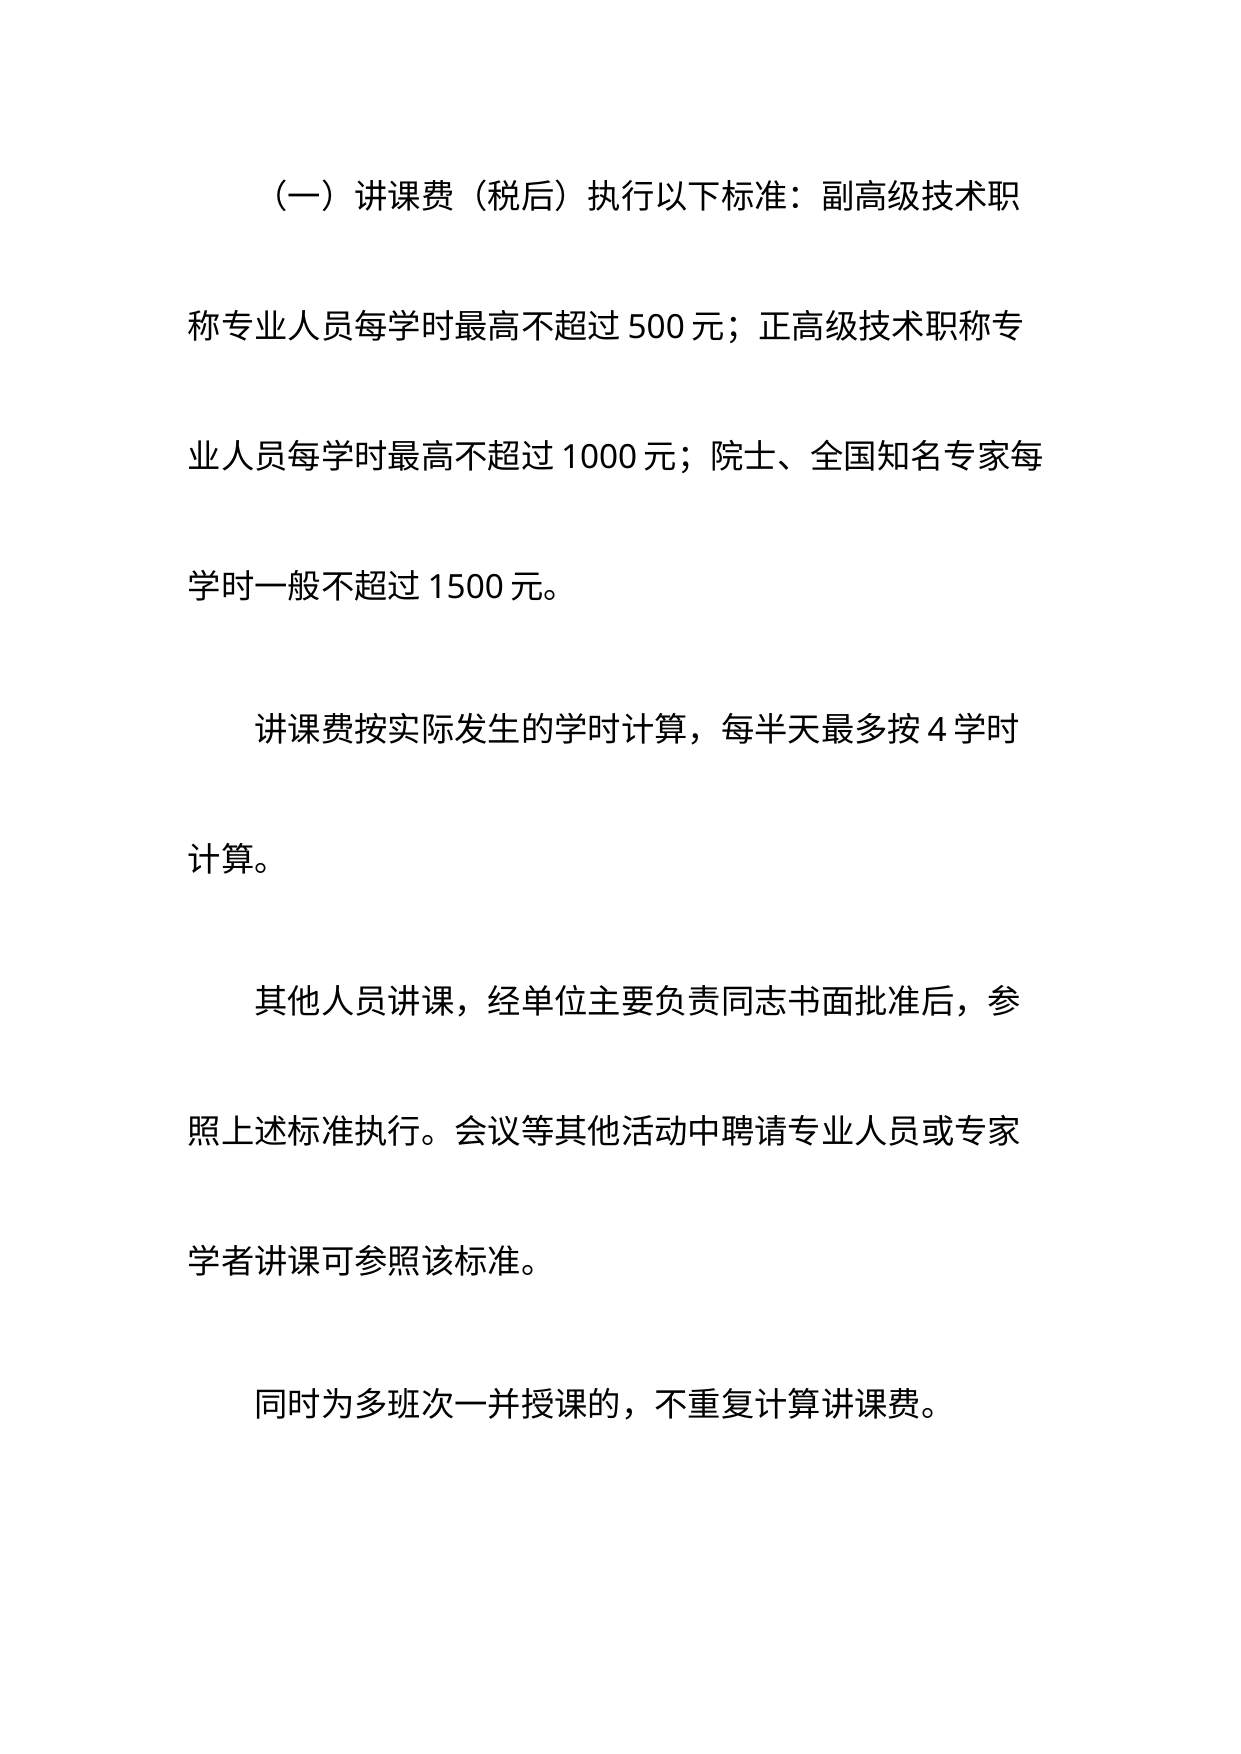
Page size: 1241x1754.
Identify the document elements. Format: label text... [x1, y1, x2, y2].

text 其他人员讲课，经单位主要负责同志书面批准后，参照上述标准执行。会议等其他活动中聘请专业人员或专家学者讲课可参照该标准。 [187, 967, 1053, 1292]
text （一）讲课费（税后）执行以下标准：副高级技术职称专业人员每学时最高不超过500元；正高级技术职称专业人员每学时最高不超过1000元；院士、全国知名专家每学时一般不超过1500元。 [187, 162, 1053, 617]
text 同时为多班次一并授课的，不重复计算讲课费。 [187, 1369, 1053, 1434]
text 讲课费按实际发生的学时计算，每半天最多按4学时计算。 [187, 694, 1053, 889]
